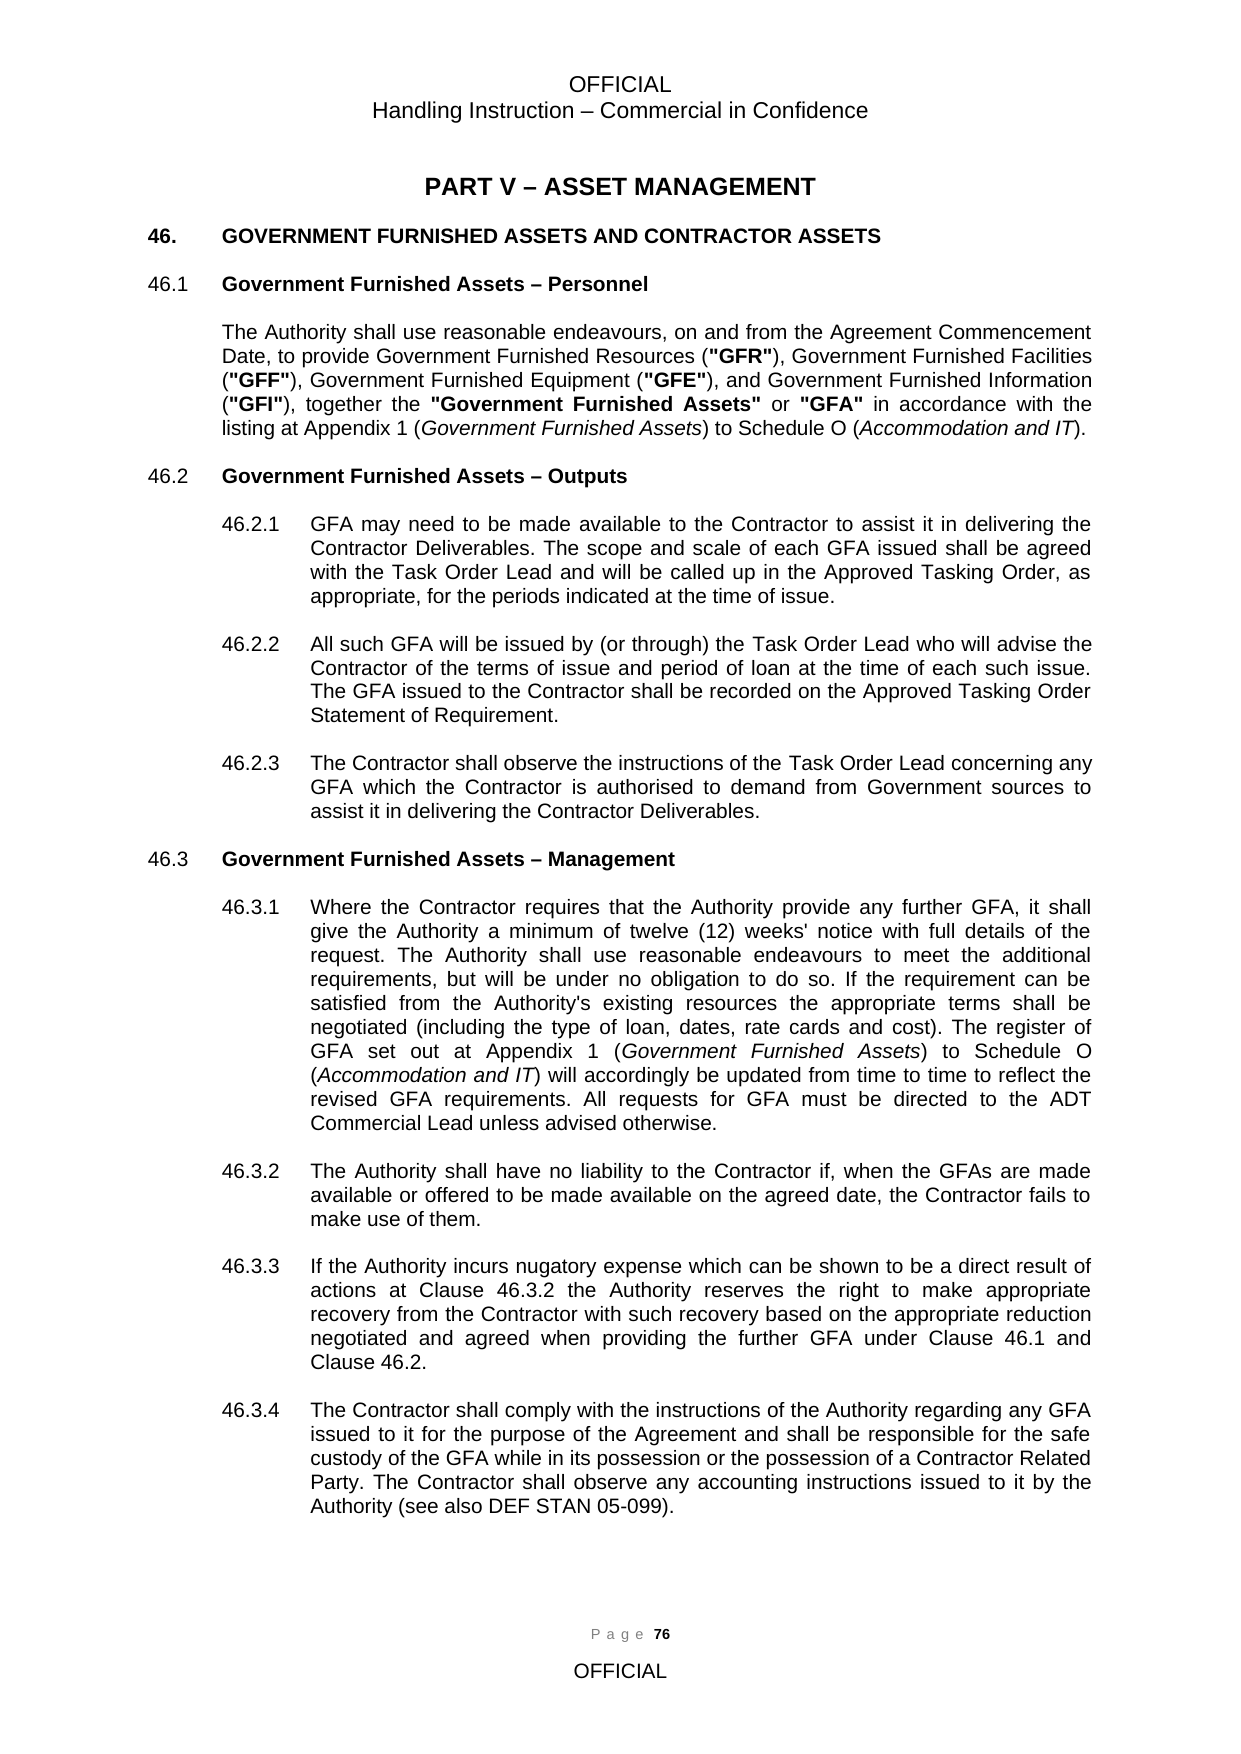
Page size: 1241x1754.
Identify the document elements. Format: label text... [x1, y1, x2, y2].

text The Contractor shall observe the instructions of the Task Order Lead concerning any GFA which the Contractor is authorised to demand from Government sources to assist it in delivering the Contractor Deliverables. [222, 751, 1092, 823]
list The Authority shall use reasonable endeavours, on and from the Agreement Commencement Date, to provide Government Furnished Resources ("GFR"), Government Furnished Facilities ("GFF"), Government Furnished Equipment ("GFE"), and Government Furnished Information ("GFI"), together the "Government Furnished Assets" or "GFA" in accordance with the listing at Appendix 1 (Government Furnished Assets) to Schedule O (Accommodation and IT). [222, 320, 1092, 440]
text Government Furnished Assets – Outputs [148, 464, 1092, 488]
text Government Furnished Assets – Management [148, 847, 1092, 871]
subtitle Government Furnished Assets and contractor assets [148, 224, 1092, 248]
text Government Furnished Assets – Personnel [148, 272, 1092, 296]
subtitle GFA may need to be made available to the Contractor to assist it in delivering the Contractor Deliverables. The scope and scale of each GFA issued shall be agreed with the Task Order Lead and will be called up in the Approved Tasking Order, as appropriate, for the periods indicated at the time of issue. [222, 512, 1092, 607]
text – Asset Management [148, 171, 1092, 200]
text The Contractor shall comply with the instructions of the Authority regarding any GFA issued to it for the purpose of the Agreement and shall be responsible for the safe custody of the GFA while in its possession or the possession of a Contractor Related Party. The Contractor shall observe any accounting instructions issued to it by the Authority (see also DEF STAN 05-099). [222, 1398, 1092, 1518]
text Where the Contractor requires that the Authority provide any further GFA, it shall give the Authority a minimum of twelve (12) weeks' notice with full details of the request. The Authority shall use reasonable endeavours to meet the additional requirements, but will be under no obligation to do so. If the requirement can be satisfied from the Authority's existing resources the appropriate terms shall be negotiated (including the type of loan, dates, rate cards and cost). The register of GFA set out at Appendix 1 (Government Furnished Assets) to Schedule O (Accommodation and IT) will accordingly be updated from time to time to reflect the revised GFA requirements. All requests for GFA must be directed to the ADT Commercial Lead unless advised otherwise. [222, 895, 1092, 1134]
text The Authority shall have no liability to the Contractor if, when the GFAs are made available or offered to be made available on the agreed date, the Contractor fails to make use of them. [222, 1158, 1092, 1230]
text If the Authority incurs nugatory expense which can be shown to be a direct result of actions at Clause 46.3.2 the Authority reserves the right to make appropriate recovery from the Contractor with such recovery based on the appropriate reduction negotiated and agreed when providing the further GFA under Clause 46.1 and Clause 46.2. [222, 1254, 1092, 1374]
text All such GFA will be issued by (or through) the Task Order Lead who will advise the Contractor of the terms of issue and period of loan at the time of each such issue. The GFA issued to the Contractor shall be recorded on the Approved Tasking Order Statement of Requirement. [222, 631, 1092, 727]
